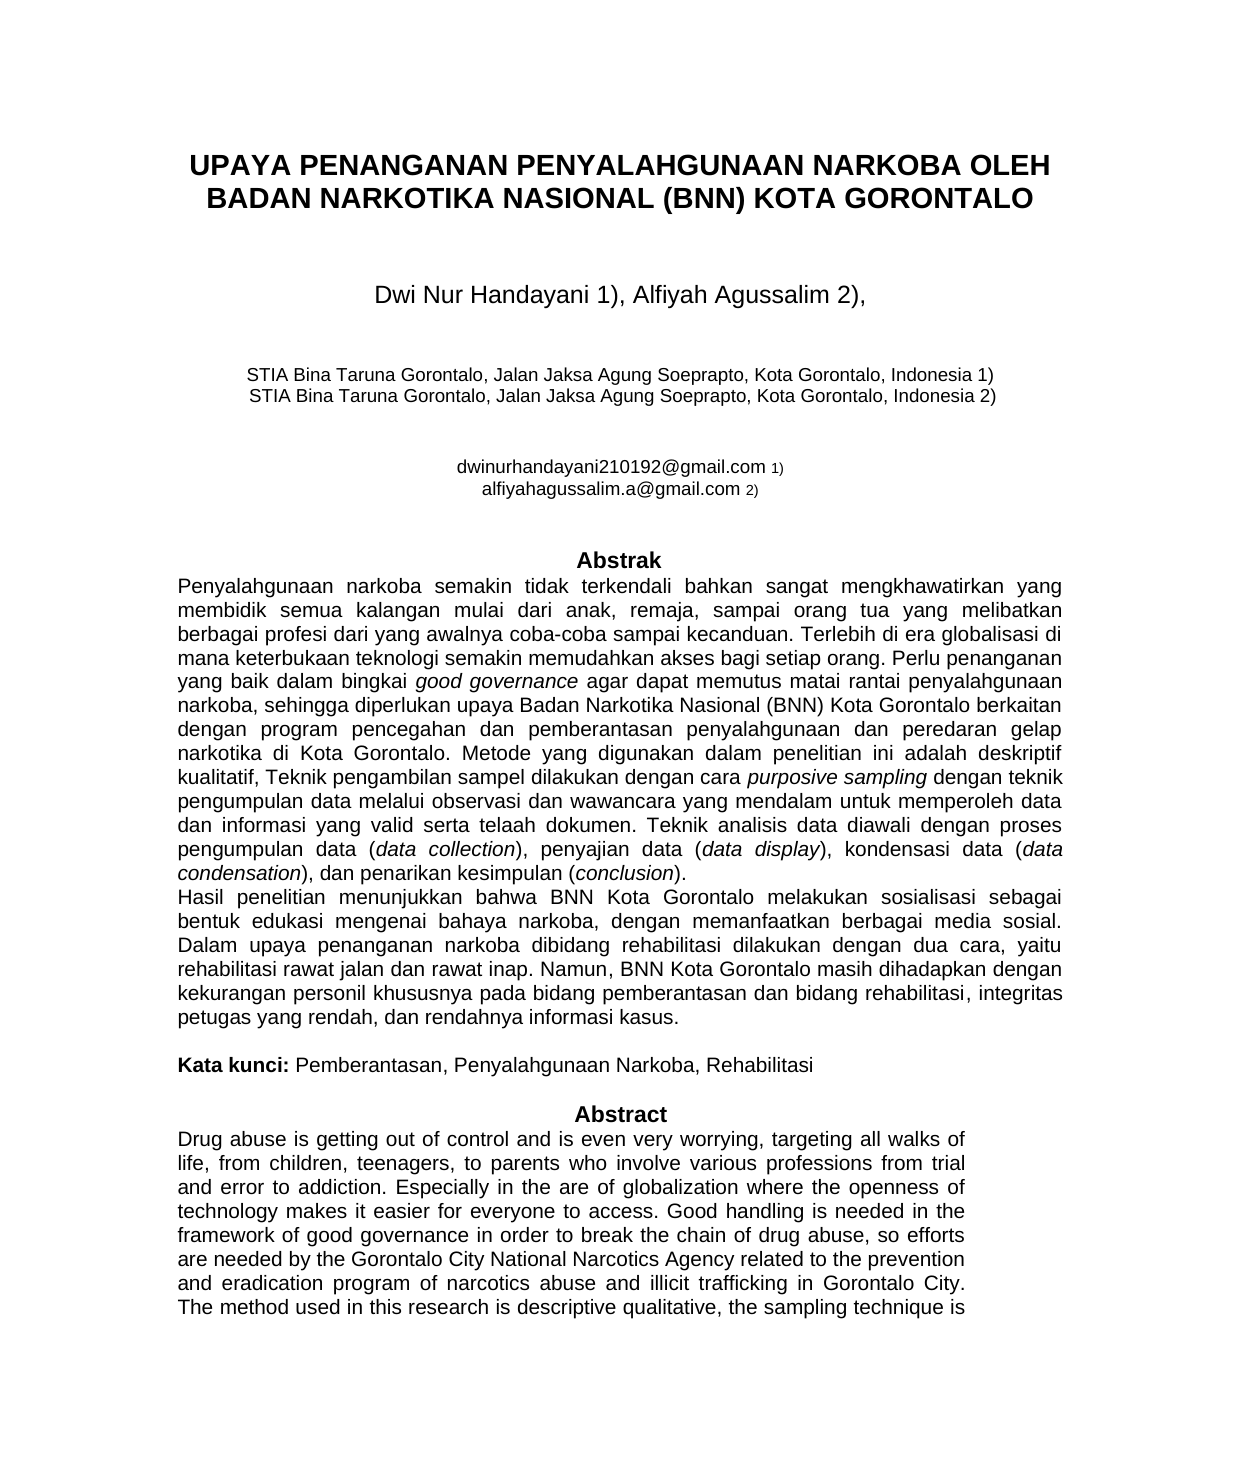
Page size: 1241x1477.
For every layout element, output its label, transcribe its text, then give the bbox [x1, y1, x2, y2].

text Kata kunci: Pemberantasan, Penyalahgunaan Narkoba, Rehabilitasi [177, 1053, 967, 1077]
text UPAYA PENANGANAN PENYALAHGUNAAN NARKOBA OLEH BADAN NARKOTIKA NASIONAL (BNN) KOTA GORONTALO [177, 148, 1063, 215]
text Hasil penelitian menunjukkan bahwa BNN Kota Gorontalo melakukan sosialisasi sebagai bentuk edukasi mengenai bahaya narkoba, dengan memanfaatkan berbagai media sosial. Dalam upaya penanganan narkoba dibidang rehabilitasi dilakukan dengan dua cara, yaitu rehabilitasi rawat jalan dan rawat inap. Namun, BNN Kota Gorontalo masih dihadapkan dengan kekurangan personil khususnya pada bidang pemberantasan dan bidang rehabilitasi, integritas petugas yang rendah, dan rendahnya informasi kasus. [177, 885, 1063, 1029]
text Dwi Nur Handayani 1), Alfiyah Agussalim 2), [177, 279, 1063, 308]
text alfiyahagussalim.a@gmail.com 2) [177, 478, 1063, 499]
text STIA Bina Taruna Gorontalo, Jalan Jaksa Agung Soeprapto, Kota Gorontalo, Indonesia 1) [177, 363, 1063, 385]
text Abstrak [271, 547, 967, 573]
text Abstract [275, 1101, 967, 1127]
text dwinurhandayani210192@gmail.com 1) [177, 456, 1063, 478]
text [177, 1127, 967, 1319]
text STIA Bina Taruna Gorontalo, Jalan Jaksa Agung Soeprapto, Kota Gorontalo, Indonesia 2) [177, 385, 1063, 407]
text Penyalahgunaan narkoba semakin tidak terkendali bahkan sangat mengkhawatirkan yang membidik semua kalangan mulai dari anak, remaja, sampai orang tua yang melibatkan berbagai profesi dari yang awalnya coba-coba sampai kecanduan. Terlebih di era globalisasi di mana keterbukaan teknologi semakin memudahkan akses bagi setiap orang. Perlu penanganan yang baik dalam bingkai good governance agar dapat memutus matai rantai penyalahgunaan narkoba, sehingga diperlukan upaya Badan Narkotika Nasional (BNN) Kota Gorontalo berkaitan dengan program pencegahan dan pemberantasan penyalahgunaan dan peredaran gelap narkotika di Kota Gorontalo. Metode yang digunakan dalam penelitian ini adalah deskriptif kualitatif, Teknik pengambilan sampel dilakukan dengan cara purposive sampling dengan teknik pengumpulan data melalui observasi dan wawancara yang mendalam untuk memperoleh data dan informasi yang valid serta telaah dokumen. Teknik analisis data diawali dengan proses pengumpulan data (data collection), penyajian data (data display), kondensasi data (data condensation), dan penarikan kesimpulan (conclusion). [177, 573, 1063, 885]
